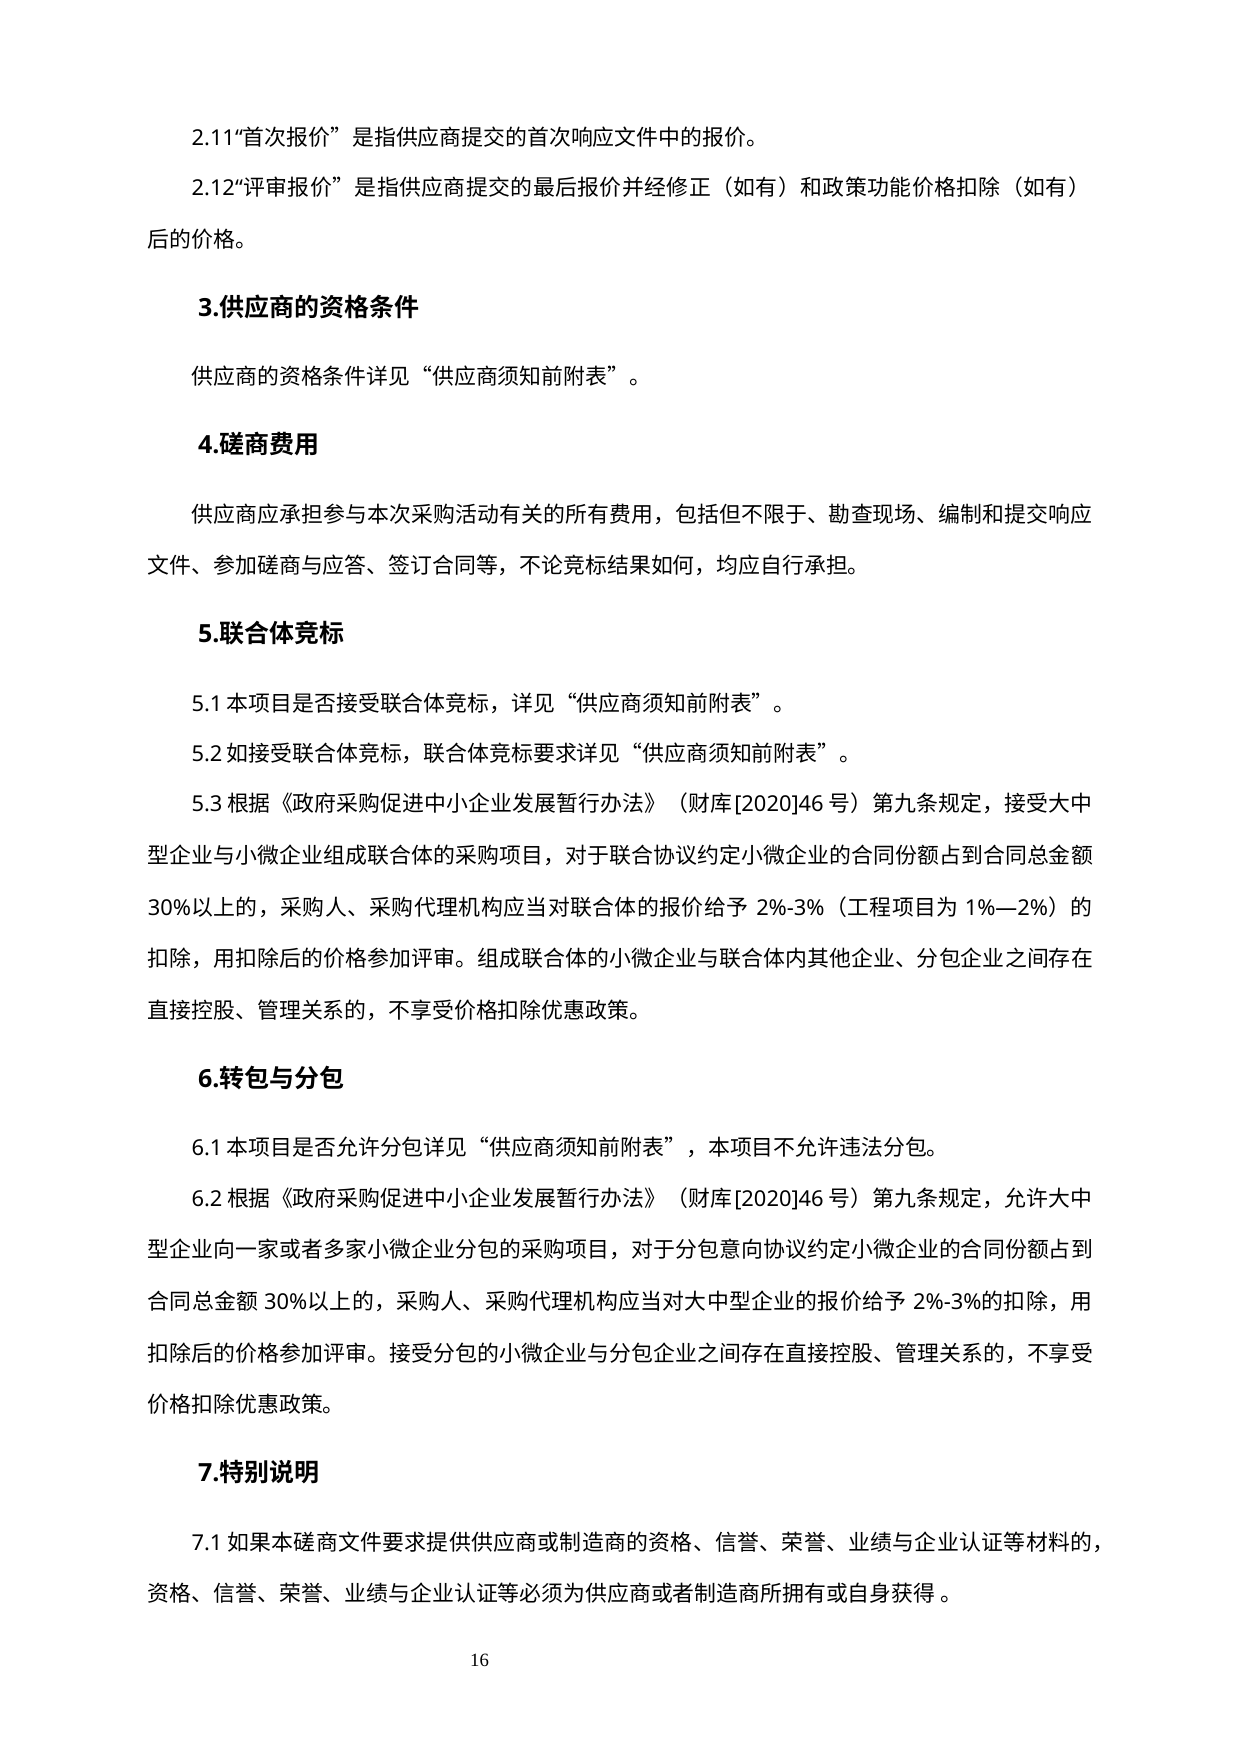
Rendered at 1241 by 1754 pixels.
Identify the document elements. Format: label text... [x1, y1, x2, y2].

text 7.1如果本磋商文件要求提供供应商或制造商的资格、信誉、荣誉、业绩与企业认证等材料的，资格、信誉、荣誉、业绩与企业认证等必须为供应商或者制造商所拥有或自身获得 。 [148, 1523, 1093, 1609]
text 5.1本项目是否接受联合体竞标，详见“供应商须知前附表”。 [148, 684, 1093, 719]
text 4.磋商费用 [148, 408, 1093, 477]
text 2.12“评审报价”是指供应商提交的最后报价并经修正（如有）和政策功能价格扣除（如有）后的价格。 [148, 169, 1093, 255]
text 7.特别说明 [148, 1436, 1093, 1505]
text 5.联合体竞标 [148, 597, 1093, 666]
text 供应商应承担参与本次采购活动有关的所有费用，包括但不限于、勘查现场、编制和提交响应文件、参加磋商与应答、签订合同等，不论竞标结果如何，均应自行承担。 [148, 495, 1093, 581]
text 2.11“首次报价”是指供应商提交的首次响应文件中的报价。 [148, 118, 1093, 153]
text 6.转包与分包 [148, 1042, 1093, 1111]
text 6.2根据《政府采购促进中小企业发展暂行办法》（财库[2020]46号）第九条规定，允许大中型企业向一家或者多家小微企业分包的采购项目，对于分包意向协议约定小微企业的合同份额占到合同总金额 30%以上的，采购人、采购代理机构应当对大中型企业的报价给予 2%-3%的扣除，用扣除后的价格参加评审。接受分包的小微企业与分包企业之间存在直接控股、管理关系的，不享受价格扣除优惠政策。 [148, 1179, 1093, 1420]
text 5.2如接受联合体竞标，联合体竞标要求详见“供应商须知前附表”。 [148, 734, 1093, 769]
text 供应商的资格条件详见“供应商须知前附表”。 [148, 358, 1093, 392]
text 3.供应商的资格条件 [148, 271, 1093, 340]
text 5.3根据《政府采购促进中小企业发展暂行办法》（财库[2020]46号）第九条规定，接受大中型企业与小微企业组成联合体的采购项目，对于联合协议约定小微企业的合同份额占到合同总金额 30%以上的，采购人、采购代理机构应当对联合体的报价给予 2%-3%（工程项目为 1%—2%）的扣除，用扣除后的价格参加评审。组成联合体的小微企业与联合体内其他企业、分包企业之间存在直接控股、管理关系的，不享受价格扣除优惠政策。 [148, 785, 1093, 1026]
text 6.1本项目是否允许分包详见“供应商须知前附表”，本项目不允许违法分包。 [148, 1129, 1093, 1163]
